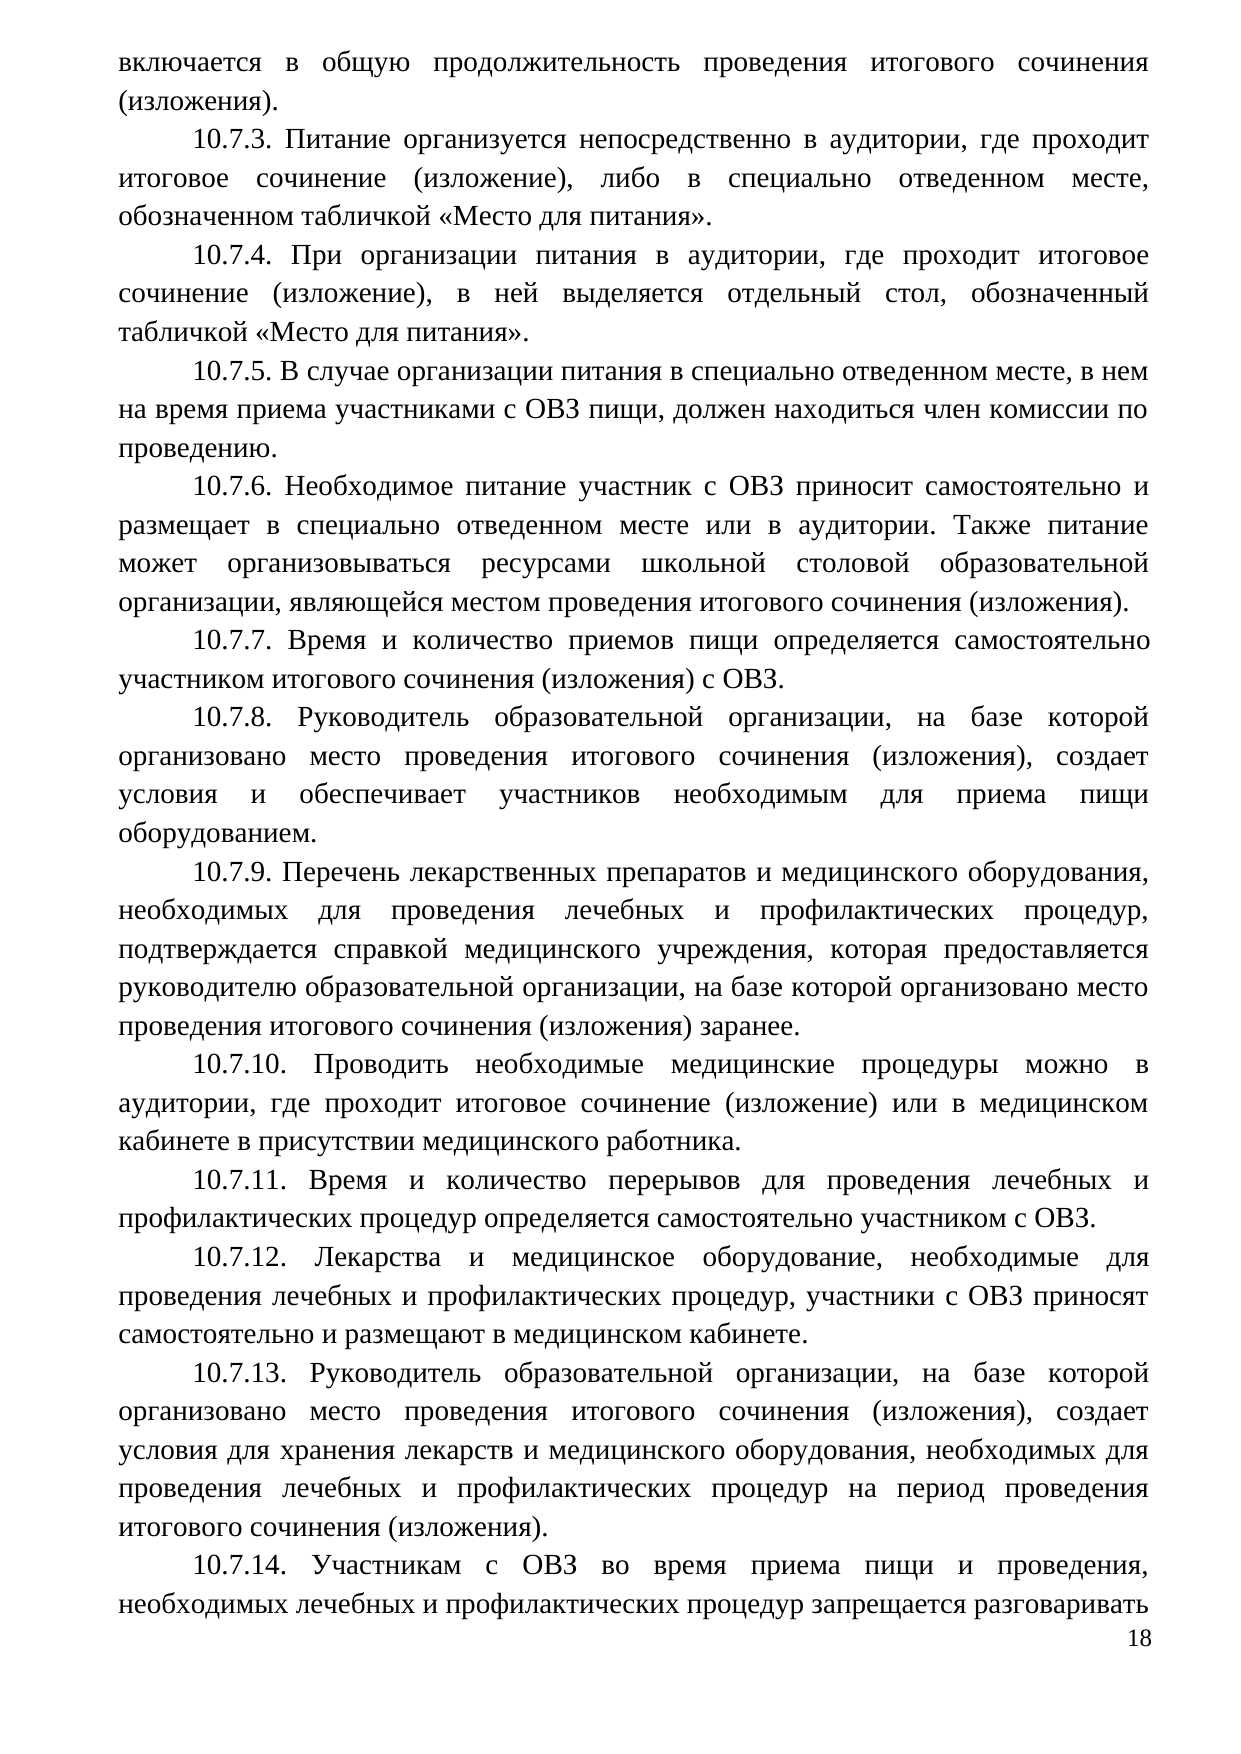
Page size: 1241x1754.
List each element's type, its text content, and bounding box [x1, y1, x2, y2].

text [118, 44, 1150, 116]
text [118, 1547, 1150, 1619]
text 10.7.7. Время и количество приемов пищи определяется самостоятельно участником итогового сочинения (изложения) с ОВЗ. [118, 622, 1152, 694]
text 10.7.5. В случае организации питания в специально отведенном месте, в нем на время приема участниками с ОВЗ пищи, должен находиться член комиссии по проведению. [118, 353, 1150, 463]
text 10.7.6. Необходимое питание участник с ОВЗ приносит самостоятельно и размещает в специально отведенном месте или в аудитории. Также питание может организовываться ресурсами школьной столовой образовательной организации, являющейся местом проведения итогового сочинения (изложения). [118, 468, 1150, 617]
text 10.7.8. Руководитель образовательной организации, на базе которой организовано место проведения итогового сочинения (изложения), создает условия и обеспечивает участников необходимым для приема пищи оборудованием. [118, 699, 1150, 849]
text 10.7.4. При организации питания в аудитории, где проходит итоговое сочинение (изложение), в ней выделяется отдельный стол, обозначенный табличкой «Место для питания». [118, 237, 1150, 348]
text 10.7.13. Руководитель образовательной организации, на базе которой организовано место проведения итогового сочинения (изложения), создает условия для хранения лекарств и медицинского оборудования, необходимых для проведения лечебных и профилактических процедур на период проведения итогового сочинения (изложения). [118, 1355, 1150, 1542]
text 10.7.12. Лекарства и медицинское оборудование, необходимые для проведения лечебных и профилактических процедур, участники с ОВЗ приносят самостоятельно и размещают в медицинском кабинете. [118, 1239, 1150, 1350]
text 10.7.11. Время и количество перерывов для проведения лечебных и профилактических процедур определяется самостоятельно участником с ОВЗ. [118, 1162, 1150, 1234]
text 10.7.9. Перечень лекарственных препаратов и медицинского оборудования, необходимых для проведения лечебных и профилактических процедур, подтверждается справкой медицинского учреждения, которая предоставляется руководителю образовательной организации, на базе которой организовано место проведения итогового сочинения (изложения) заранее. [118, 854, 1150, 1041]
text 10.7.10. Проводить необходимые медицинские процедуры можно в аудитории, где проходит итоговое сочинение (изложение) или в медицинском кабинете в присутствии медицинского работника. [118, 1046, 1150, 1157]
text 10.7.3. Питание организуется непосредственно в аудитории, где проходит итоговое сочинение (изложение), либо в специально отведенном месте, обозначенном табличкой «Место для питания». [118, 121, 1150, 232]
